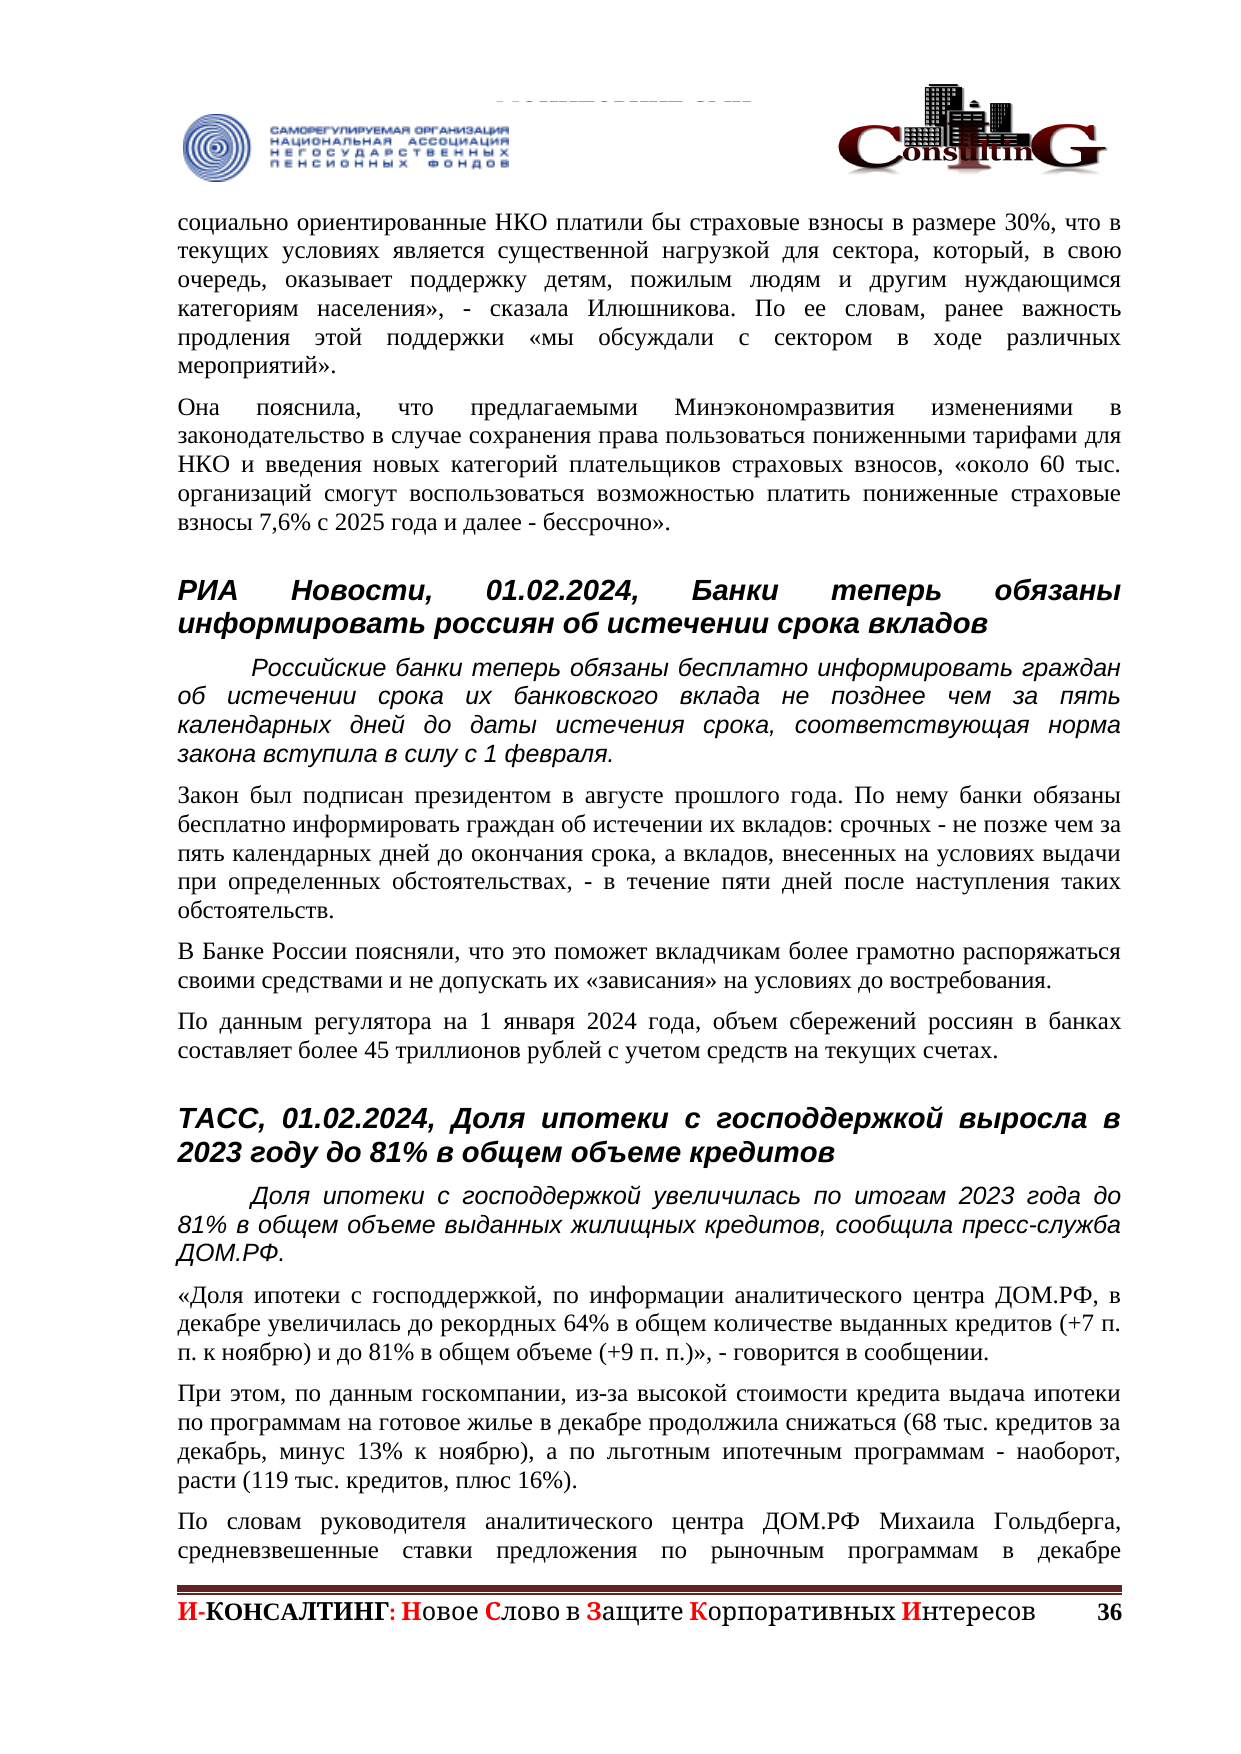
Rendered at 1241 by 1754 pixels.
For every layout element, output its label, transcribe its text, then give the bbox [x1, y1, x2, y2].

text Она пояснила, что предлагаемыми Минэкономразвития изменениями в законодательство в случае сохранения права пользоваться пониженными тарифами для НКО и введения новых категорий плательщиков страховых взносов, «около 60 тыс. организаций смогут воспользоваться возможностью платить пониженные страховые взносы 7,6% с 2025 года и далее - бессрочно». [177, 392, 1122, 536]
text В Банке России поясняли, что это поможет вкладчикам более грамотно распоряжаться своими средствами и не допускать их «зависания» на условиях до востребования. [177, 936, 1122, 994]
subtitle Доля ипотеки с господдержкой увеличилась по итогам 2023 года до 81% в общем объеме выданных жилищных кредитов, сообщила пресс-служба ДОМ.РФ. [177, 1181, 1122, 1267]
subtitle РИА Новости, 01.02.2024, Банки теперь обязаны информировать россиян об истечении срока вкладов [177, 573, 1122, 640]
text При этом, по данным госкомпании, из-за высокой стоимости кредита выдача ипотеки по программам на готовое жилье в декабре продолжила снижаться (68 тыс. кредитов за декабрь, минус 13% к ноябрю), а по льготным ипотечным программам - наоборот, расти (119 тыс. кредитов, плюс 16%). [177, 1378, 1122, 1493]
picture [821, 73, 1122, 182]
text «Доля ипотеки с господдержкой, по информации аналитического центра ДОМ.РФ, в декабре увеличилась до рекордных 64% в общем количестве выданных кредитов (+7 п. п. к ноябрю) и до 81% в общем объеме (+9 п. п.)», - говорится в сообщении. [177, 1280, 1122, 1366]
text По данным регулятора на 1 января 2024 года, объем сбережений россиян в банках составляет более 45 триллионов рублей с учетом средств на текущих счетах. [177, 1006, 1122, 1064]
text Закон был подписан президентом в августе прошлого года. По нему банки обязаны бесплатно информировать граждан об истечении их вкладов: срочных - не позже чем за пять календарных дней до окончания срока, а вкладов, внесенных на условиях выдачи при определенных обстоятельствах, - в течение пяти дней после наступления таких обстоятельств. [177, 780, 1122, 924]
picture [183, 114, 509, 182]
subtitle Российские банки теперь обязаны бесплатно информировать граждан об истечении срока их банковского вклада не позднее чем за пять календарных дней до даты истечения срока, соответствующая норма закона вступила в силу с 1 февраля. [177, 653, 1122, 768]
subtitle ТАСС, 01.02.2024, Доля ипотеки с господдержкой выросла в 2023 году до 81% в общем объеме кредитов [177, 1101, 1122, 1168]
